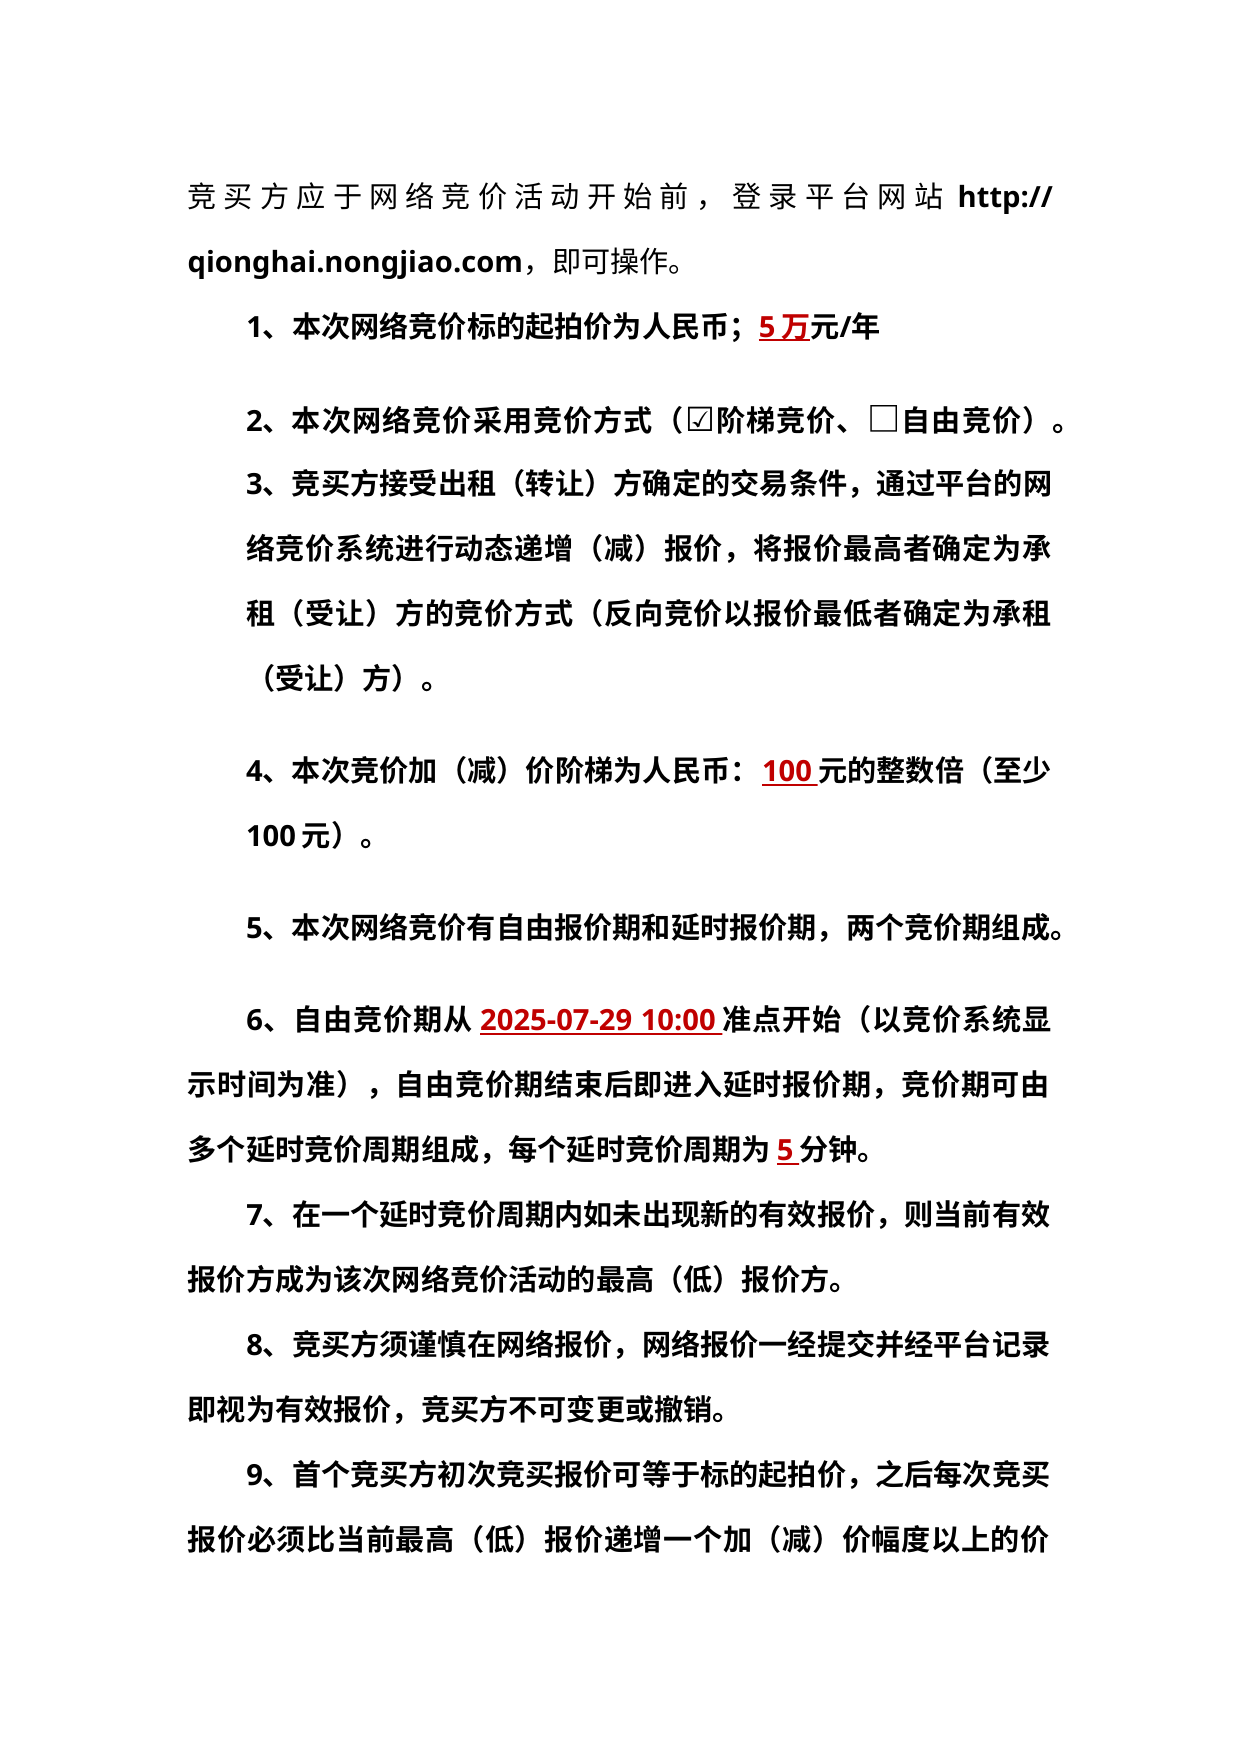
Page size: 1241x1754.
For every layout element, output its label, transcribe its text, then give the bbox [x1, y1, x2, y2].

text 8、竞买方须谨慎在网络报价，网络报价一经提交并经平台记录即视为有效报价，竞买方不可变更或撤销。 [187, 1310, 1053, 1440]
subtitle 4、本次竞价加（减）价阶梯为人民币：100元的整数倍（至少100元）。 [246, 736, 1053, 866]
text 1、本次网络竞价标的起拍价为人民币；5万元/年 [187, 292, 1053, 357]
subtitle 本次网络竞价采用竞价方式（☑阶梯竞价、□自由竞价）。3、竞买方接受出租（转让）方确定的交易条件，通过平台的网络竞价系统进行动态递增（减）报价，将报价最高者确定为承租（受让）方的竞价方式（反向竞价以报价最低者确定为承租（受让）方）。 [246, 384, 1053, 709]
text 6、自由竞价期从2025-07-29 10:00准点开始（以竞价系统显示时间为准），自由竞价期结束后即进入延时报价期，竞价期可由多个延时竞价周期组成，每个延时竞价周期为5分钟。 [187, 985, 1053, 1180]
text 7、在一个延时竞价周期内如未出现新的有效报价，则当前有效报价方成为该次网络竞价活动的最高（低）报价方。 [187, 1180, 1053, 1310]
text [187, 162, 1053, 292]
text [187, 1440, 1053, 1570]
subtitle 5、本次网络竞价有自由报价期和延时报价期，两个竞价期组成。 [246, 893, 1053, 958]
